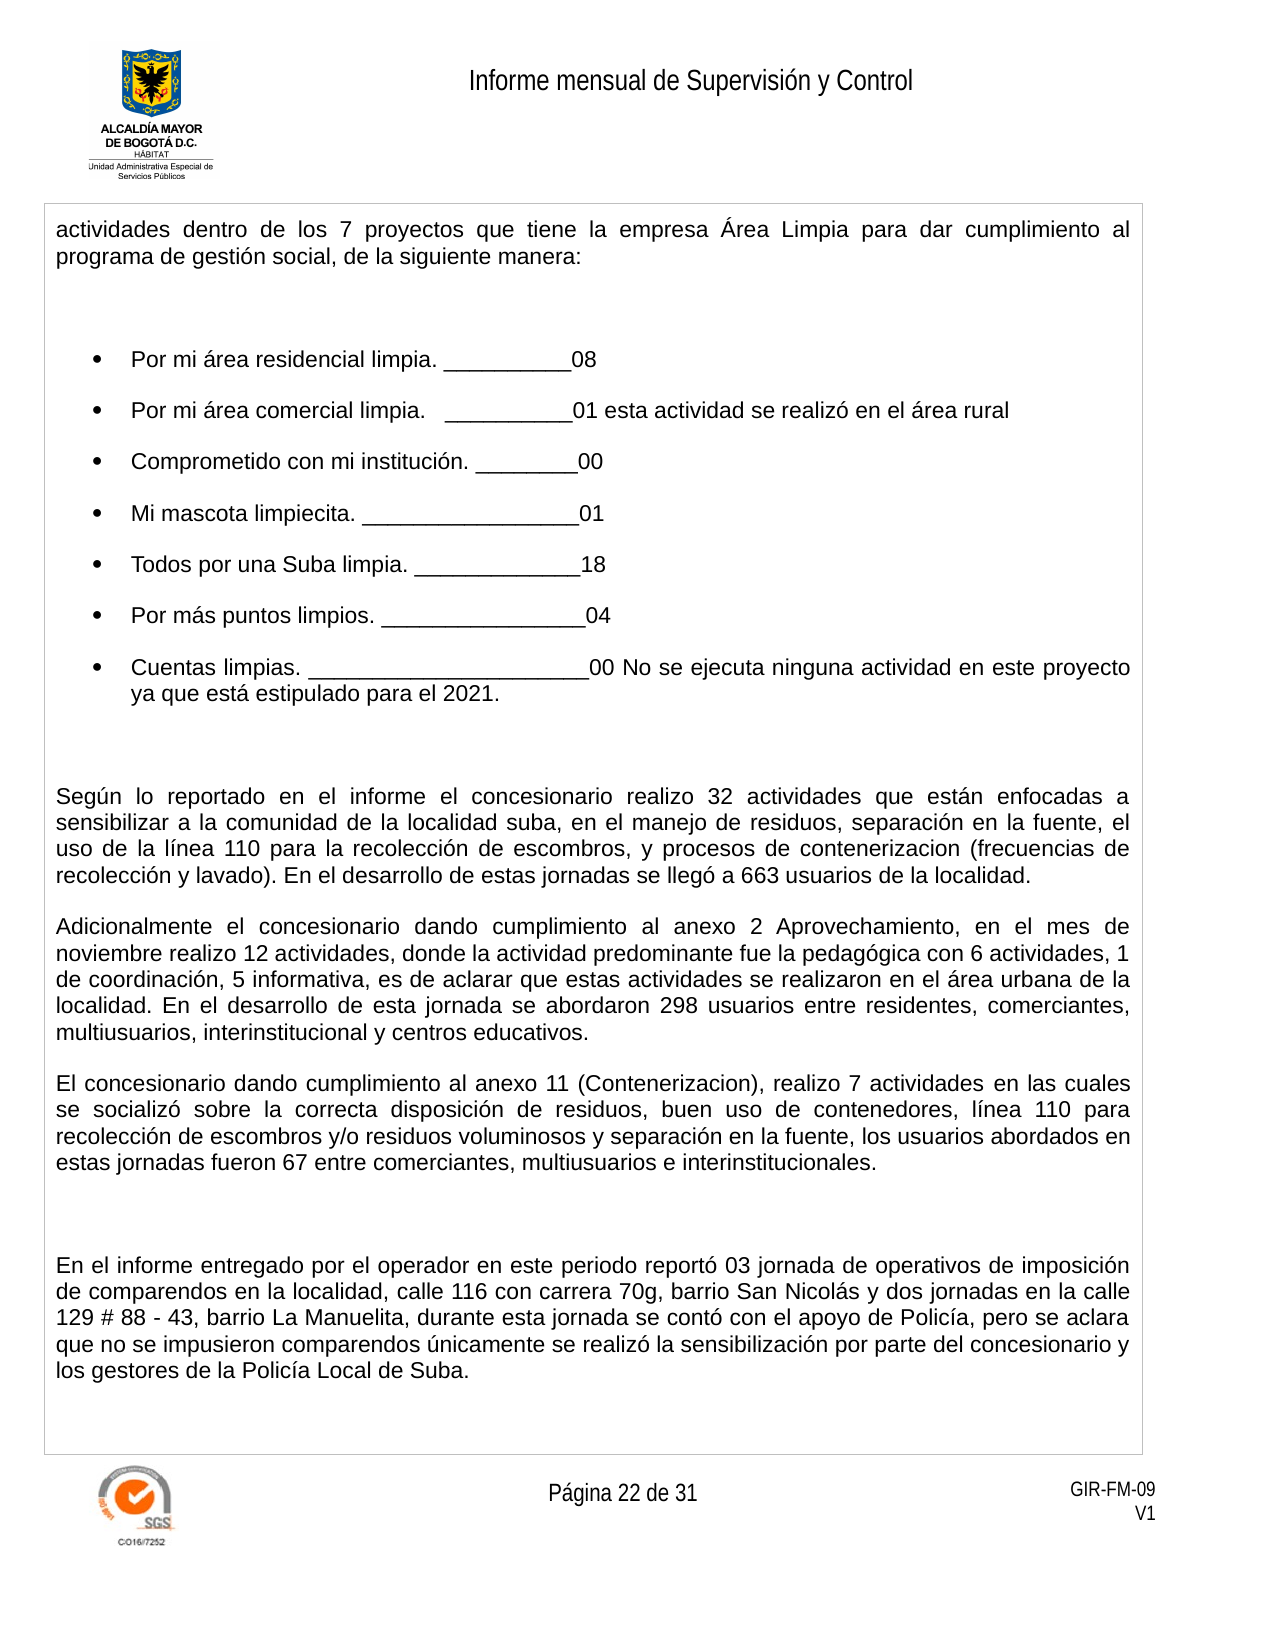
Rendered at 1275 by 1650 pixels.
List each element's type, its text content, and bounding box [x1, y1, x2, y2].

picture [88, 41, 220, 179]
picture [88, 1457, 180, 1549]
